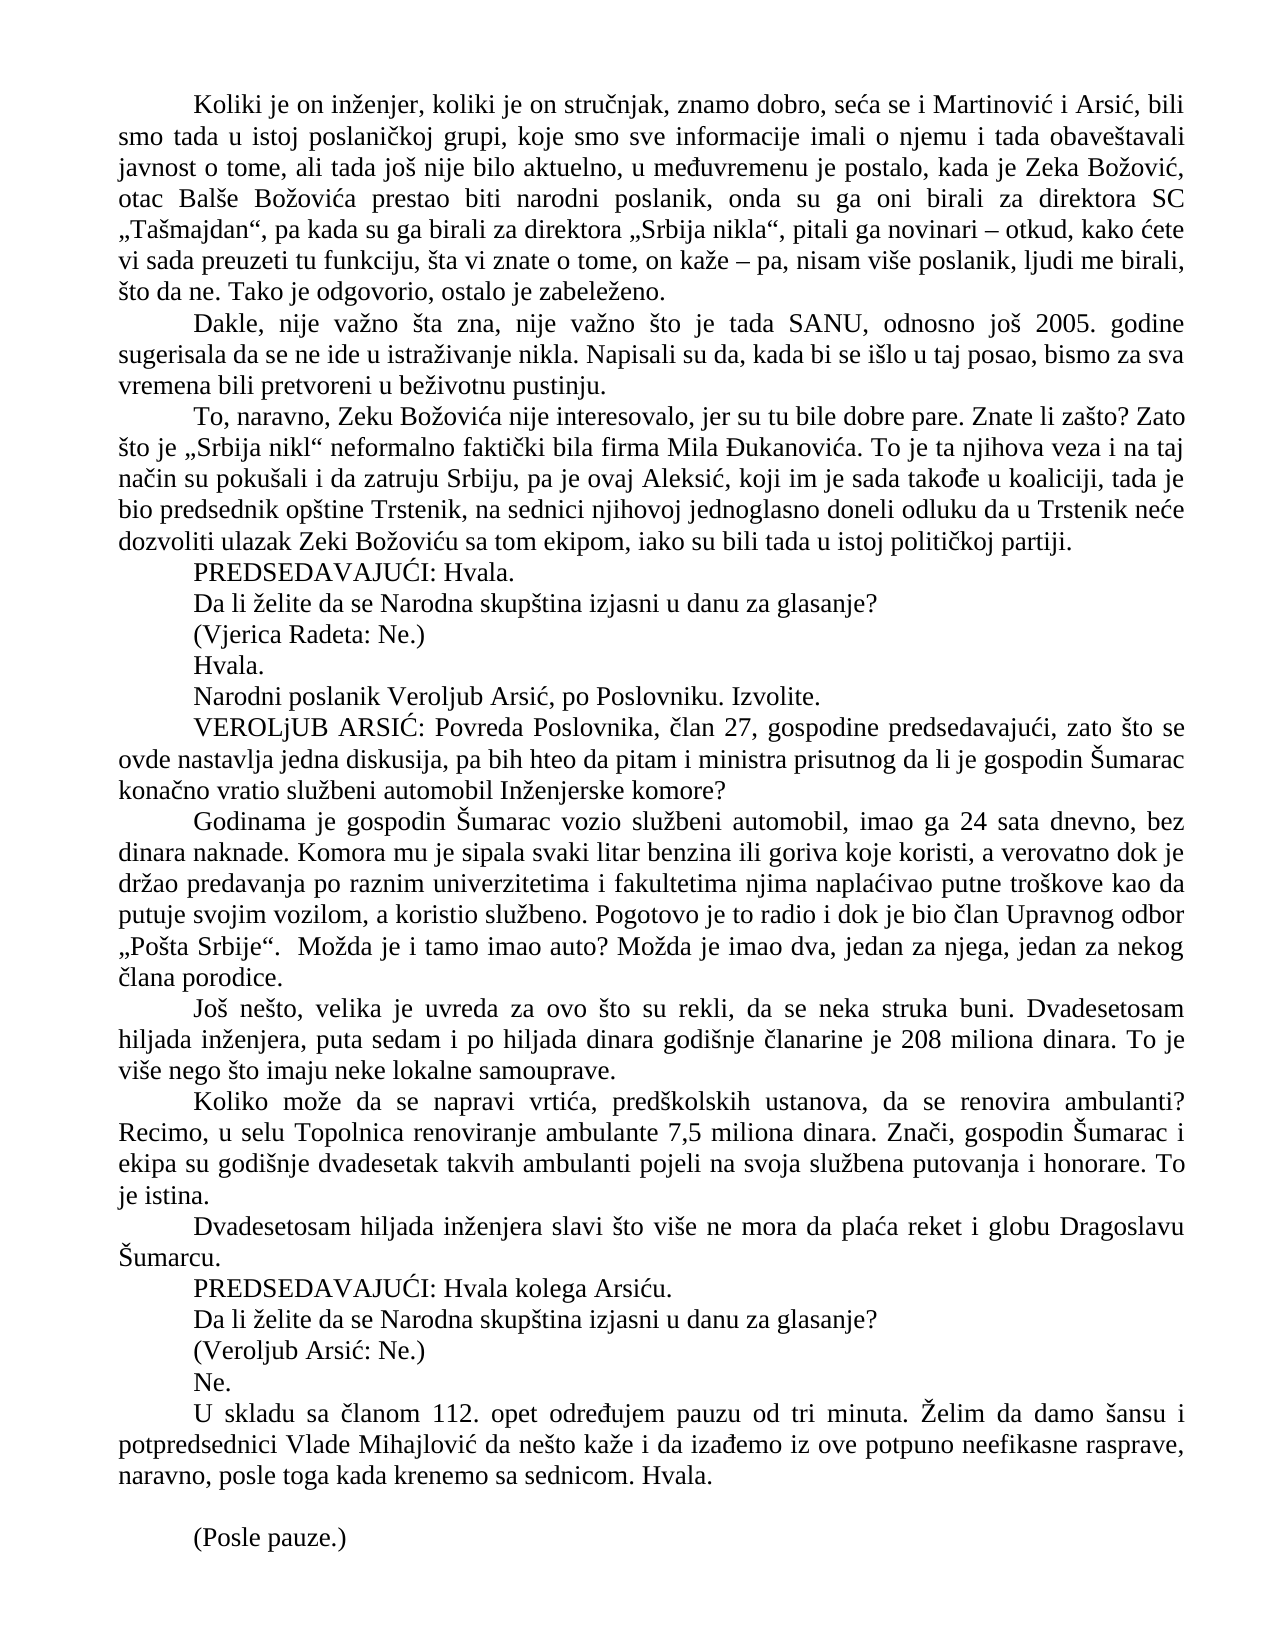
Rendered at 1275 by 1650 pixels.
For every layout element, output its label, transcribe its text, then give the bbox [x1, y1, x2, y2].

text U skladu sa članom 112. opet određujem pauzu od tri minuta. Želim da damo šansu i potpredsednici Vlade Mihajlović da nešto kaže i da izađemo iz ove potpuno neefikasne rasprave, naravno, posle toga kada krenemo sa sednicom. Hvala. [118, 1397, 1186, 1490]
text Još nešto, velika je uvreda za ovo što su rekli, da se neka struka buni. Dvadesetosam hiljada inženjera, puta sedam i po hiljada dinara godišnje članarine je 208 miliona dinara. To je više nego što imaju neke lokalne samouprave. [118, 992, 1186, 1085]
text Da li želite da se Narodna skupština izjasni u danu za glasanje? [118, 1303, 1186, 1334]
text PREDSEDAVAJUĆI: Hvala kolega Arsiću. [118, 1272, 1186, 1303]
text VEROLjUB ARSIĆ: Povreda Poslovnika, član 27, gospodine predsedavajući, zato što se ovde nastavlja jedna diskusija, pa bih hteo da pitam i ministra prisutnog da li je gospodin Šumarac konačno vratio službeni automobil Inženjerske komore? [118, 712, 1186, 805]
text Hvala. [118, 649, 1186, 680]
text PREDSEDAVAJUĆI: Hvala. [118, 556, 1186, 587]
text Koliki je on inženjer, koliki je on stručnjak, znamo dobro, seća se i Martinović i Arsić, bili smo tada u istoj poslaničkoj grupi, koje smo sve informacije imali o njemu i tada obaveštavali javnost o tome, ali tada još nije bilo aktuelno, u međuvremenu je postalo, kada je Zeka Božović, otac Balše Božovića prestao biti narodni poslanik, onda su ga oni birali za direktora SC „Tašmajdan“, pa kada su ga birali za direktora „Srbija nikla“, pitali ga novinari – otkud, kako ćete vi sada preuzeti tu funkciju, šta vi znate o tome, on kaže – pa, nisam više poslanik, ljudi me birali, što da ne. Tako je odgovorio, ostalo je zabeleženo. [118, 89, 1186, 307]
text (Vjerica Radeta: Ne.) [118, 618, 1186, 649]
text Da li želite da se Narodna skupština izjasni u danu za glasanje? [118, 587, 1186, 618]
text Dakle, nije važno šta zna, nije važno što je tada SANU, odnosno još 2005. godine sugerisala da se ne ide u istraživanje nikla. Napisali su da, kada bi se išlo u taj posao, bismo za sva vremena bili pretvoreni u beživotnu pustinju. [118, 307, 1186, 400]
text (Posle pauze.) [118, 1521, 1186, 1552]
text Ne. [118, 1366, 1186, 1397]
text To, naravno, Zeku Božovića nije interesovalo, jer su tu bile dobre pare. Znate li zašto? Zato što je „Srbija nikl“ neformalno faktički bila firma Mila Đukanovića. To je ta njihova veza i na taj način su pokušali i da zatruju Srbiju, pa je ovaj Aleksić, koji im je sada takođe u koaliciji, tada je bio predsednik opštine Trstenik, na sednici njihovoj jednoglasno doneli odluku da u Trstenik neće dozvoliti ulazak Zeki Božoviću sa tom ekipom, iako su bili tada u istoj političkoj partiji. [118, 400, 1186, 556]
text Koliko može da se napravi vrtića, predškolskih ustanova, da se renovira ambulanti? Recimo, u selu Topolnica renoviranje ambulante 7,5 miliona dinara. Znači, gospodin Šumarac i ekipa su godišnje dvadesetak takvih ambulanti pojeli na svoja službena putovanja i honorare. To je istina. [118, 1085, 1186, 1210]
text (Veroljub Arsić: Ne.) [118, 1334, 1186, 1366]
text Dvadesetosam hiljada inženjera slavi što više ne mora da plaća reket i globu Dragoslavu Šumarcu. [118, 1210, 1186, 1272]
text Godinama je gospodin Šumarac vozio službeni automobil, imao ga 24 sata dnevno, bez dinara naknade. Komora mu je sipala svaki litar benzina ili goriva koje koristi, a verovatno dok je držao predavanja po raznim univerzitetima i fakultetima njima naplaćivao putne troškove kao da putuje svojim vozilom, a koristio službeno. Pogotovo je to radio i dok je bio član Upravnog odbor „Pošta Srbije“. Možda je i tamo imao auto? Možda je imao dva, jedan za njega, jedan za nekog člana porodice. [118, 805, 1186, 992]
text Narodni poslanik Veroljub Arsić, po Poslovniku. Izvolite. [118, 680, 1186, 712]
